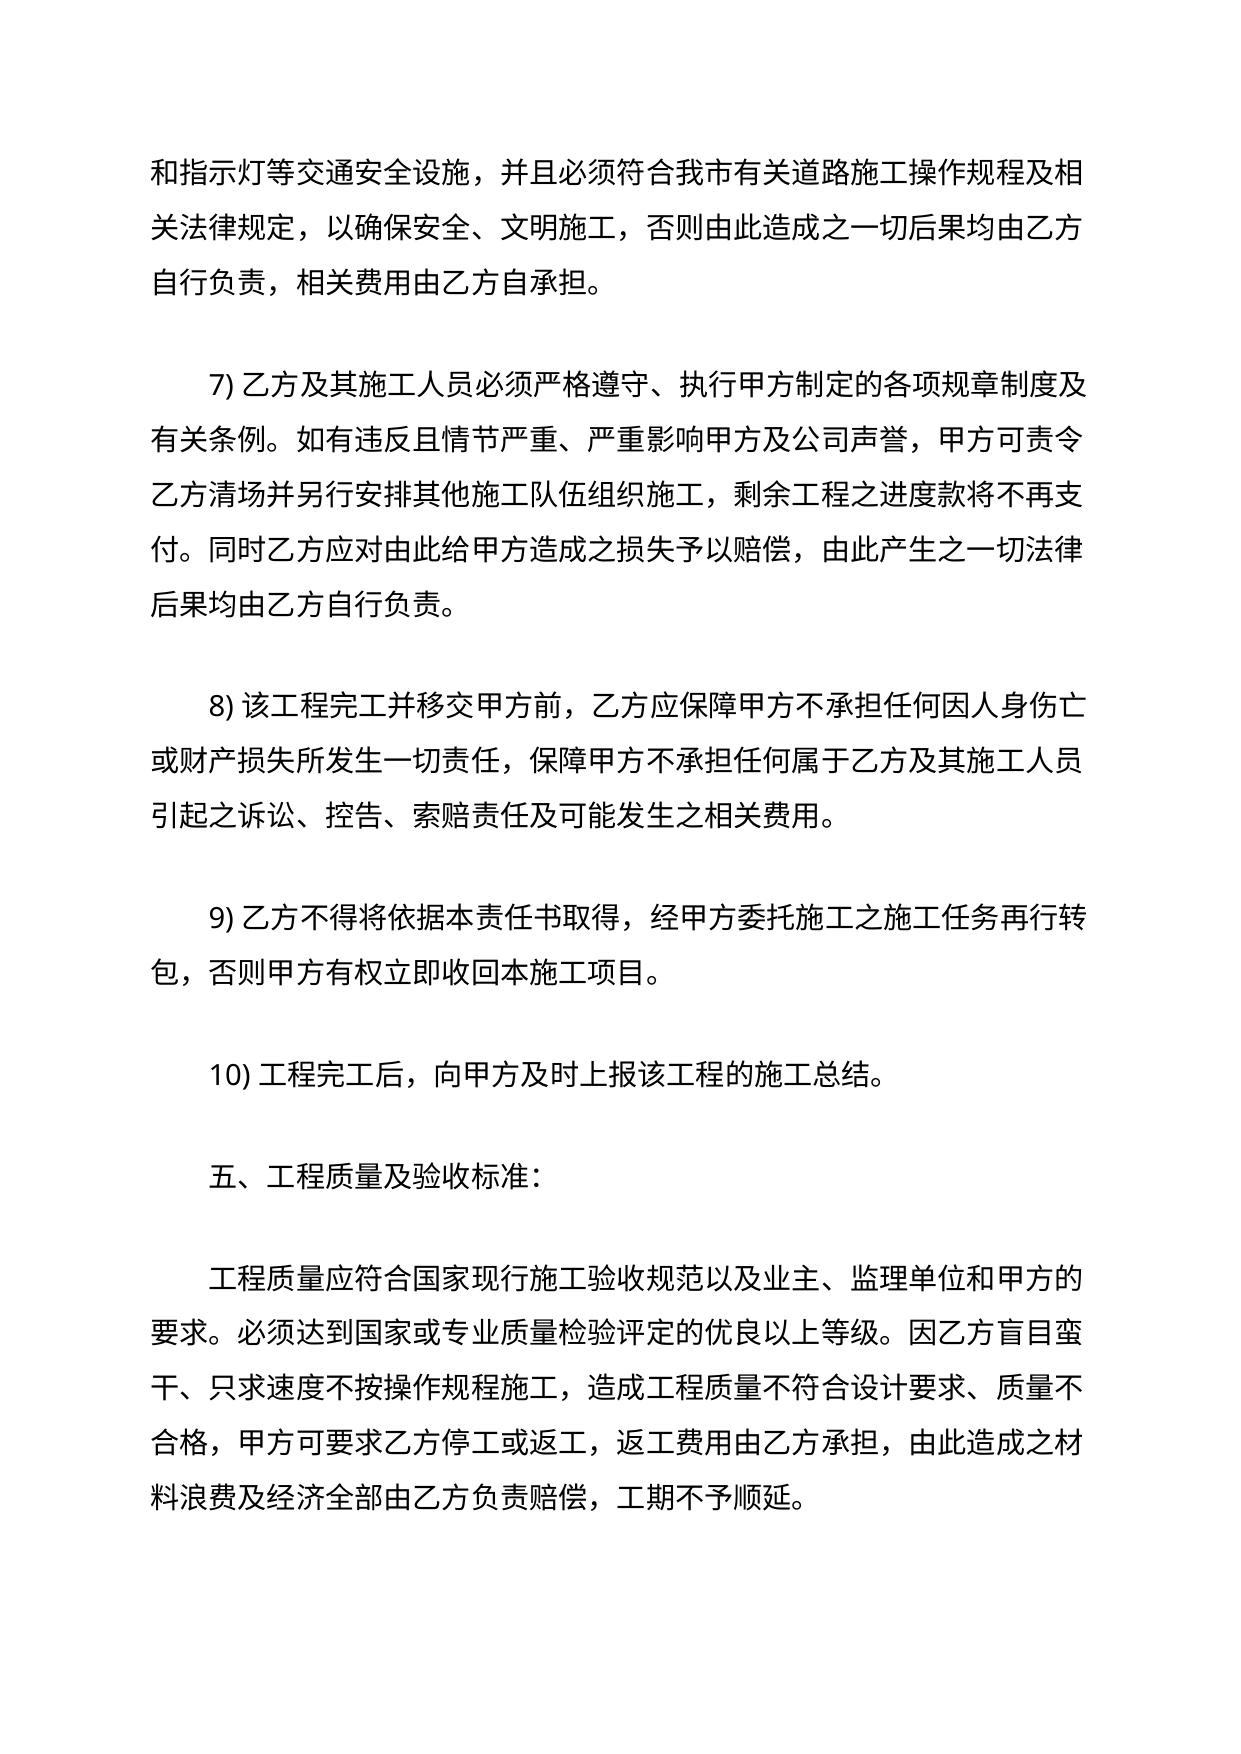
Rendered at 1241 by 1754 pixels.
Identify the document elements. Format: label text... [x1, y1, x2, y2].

text 五、工程质量及验收标准： [150, 1153, 1090, 1196]
text 工程质量应符合国家现行施工验收规范以及业主、监理单位和甲方的要求。必须达到国家或专业质量检验评定的优良以上等级。因乙方盲目蛮干、只求速度不按操作规程施工，造成工程质量不符合设计要求、质量不合格，甲方可要求乙方停工或返工，返工费用由乙方承担，由此造成之材料浪费及经济全部由乙方负责赔偿，工期不予顺延。 [150, 1255, 1090, 1517]
text 10) 工程完工后，向甲方及时上报该工程的施工总结。 [150, 1051, 1090, 1094]
text 9) 乙方不得将依据本责任书取得，经甲方委托施工之施工任务再行转包，否则甲方有权立即收回本施工项目。 [150, 895, 1090, 992]
text 7) 乙方及其施工人员必须严格遵守、执行甲方制定的各项规章制度及有关条例。如有违反且情节严重、严重影响甲方及公司声誉，甲方可责令乙方清场并另行安排其他施工队伍组织施工，剩余工程之进度款将不再支付。同时乙方应对由此给甲方造成之损失予以赔偿，由此产生之一切法律后果均由乙方自行负责。 [150, 362, 1090, 623]
text 8) 该工程完工并移交甲方前，乙方应保障甲方不承担任何因人身伤亡或财产损失所发生一切责任，保障甲方不承担任何属于乙方及其施工人员引起之诉讼、控告、索赔责任及可能发生之相关费用。 [150, 683, 1090, 835]
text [150, 150, 1090, 302]
